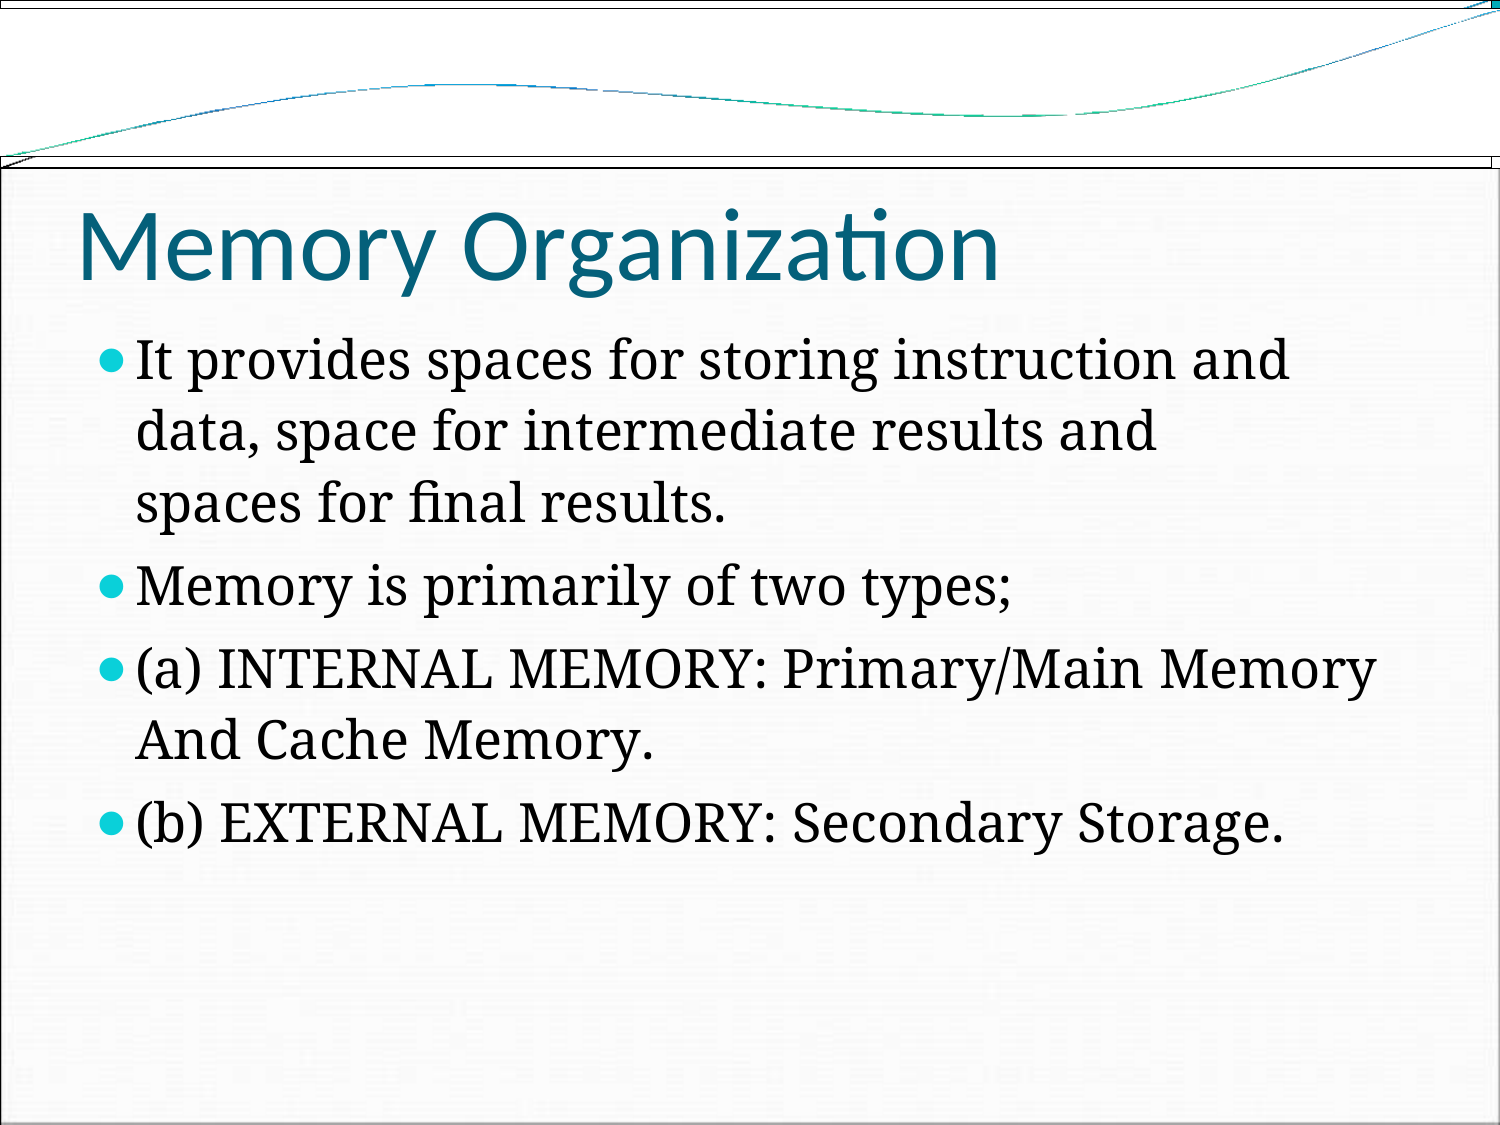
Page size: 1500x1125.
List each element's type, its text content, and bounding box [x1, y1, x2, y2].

list Memory is primarily of two types; [90, 548, 1500, 621]
picture [1, 157, 1491, 167]
picture [1473, 1, 1491, 8]
list (a) INTERNAL MEMORY: Primary/Main Memory And Cache Memory. [90, 631, 1407, 776]
picture [1, 169, 1500, 1125]
subtitle Memory Organization [75, 187, 1500, 304]
list It provides spaces for storing instruction and data, space for intermediate results and spaces for final results. [90, 322, 1297, 539]
list (b) EXTERNAL MEMORY: Secondary Storage. [90, 784, 1500, 858]
picture [0, 9, 1500, 156]
picture [1492, 157, 1500, 168]
picture [1492, 1, 1500, 8]
picture [1, 1, 1482, 8]
